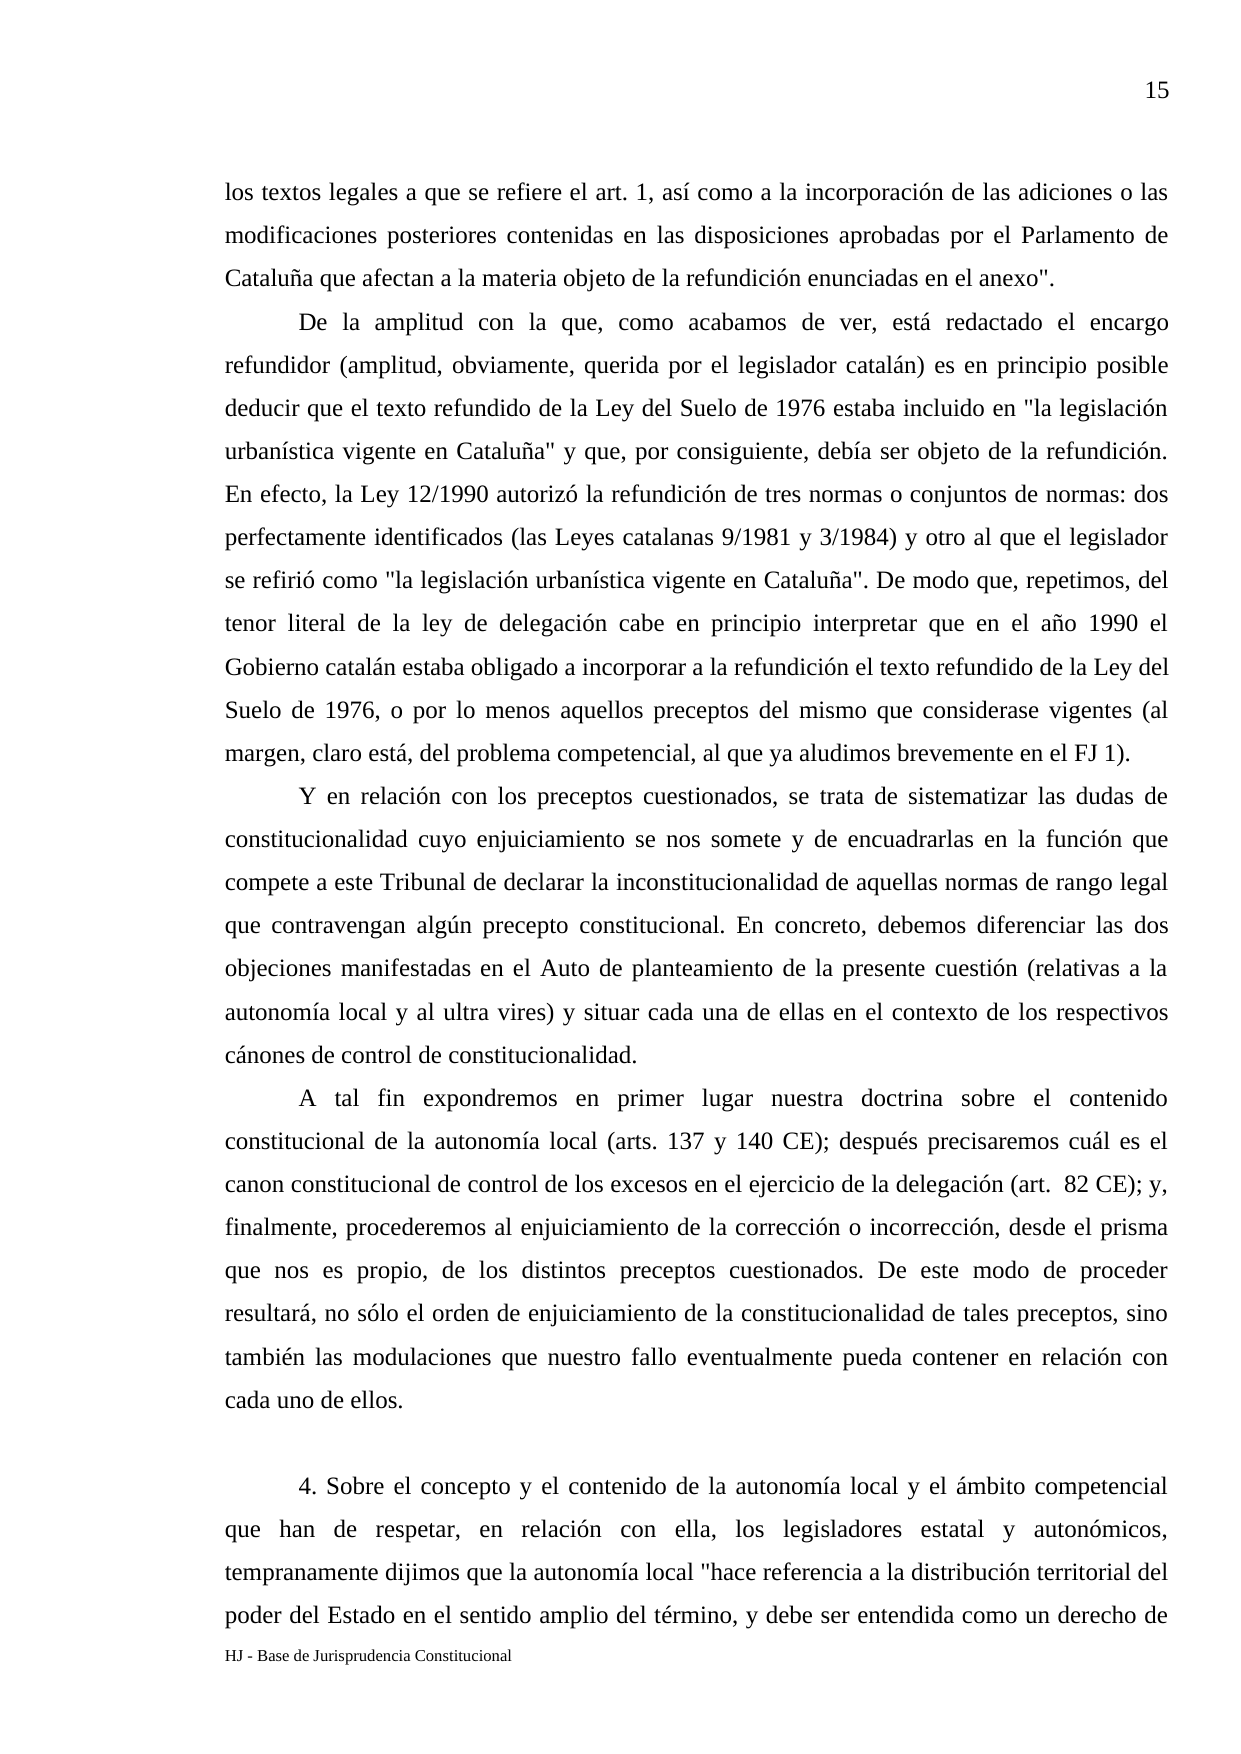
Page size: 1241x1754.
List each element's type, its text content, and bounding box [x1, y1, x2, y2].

text Y en relación con los preceptos cuestionados, se trata de sistematizar las dudas de constitucionalidad cuyo enjuiciamiento se nos somete y de encuadrarlas en la función que compete a este Tribunal de declarar la inconstitucionalidad de aquellas normas de rango legal que contravengan algún precepto constitucional. En concreto, debemos diferenciar las dos objeciones manifestadas en el Auto de planteamiento de la presente cuestión (relativas a la autonomía local y al ultra vires) y situar cada una de ellas en el contexto de los respectivos cánones de control de constitucionalidad. [224, 781, 1169, 1068]
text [224, 1471, 1169, 1629]
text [224, 177, 1169, 292]
text A tal fin expondremos en primer lugar nuestra doctrina sobre el contenido constitucional de la autonomía local (arts. 137 y 140 CE); después precisaremos cuál es el canon constitucional de control de los excesos en el ejercicio de la delegación (art. 82 CE); y, finalmente, procederemos al enjuiciamiento de la corrección o incorrección, desde el prisma que nos es propio, de los distintos preceptos cuestionados. De este modo de proceder resultará, no sólo el orden de enjuiciamiento de la constitucionalidad de tales preceptos, sino también las modulaciones que nuestro fallo eventualmente pueda contener en relación con cada uno de ellos. [224, 1083, 1169, 1413]
text De la amplitud con la que, como acabamos de ver, está redactado el encargo refundidor (amplitud, obviamente, querida por el legislador catalán) es en principio posible deducir que el texto refundido de la Ley del Suelo de 1976 estaba incluido en "la legislación urbanística vigente en Cataluña" y que, por consiguiente, debía ser objeto de la refundición. En efecto, la Ley 12/1990 autorizó la refundición de tres normas o conjuntos de normas: dos perfectamente identificados (las Leyes catalanas 9/1981 y 3/1984) y otro al que el legislador se refirió como "la legislación urbanística vigente en Cataluña". De modo que, repetimos, del tenor literal de la ley de delegación cabe en principio interpretar que en el año 1990 el Gobierno catalán estaba obligado a incorporar a la refundición el texto refundido de la Ley del Suelo de 1976, o por lo menos aquellos preceptos del mismo que considerase vigentes (al margen, claro está, del problema competencial, al que ya aludimos brevemente en el FJ 1). [224, 307, 1169, 767]
